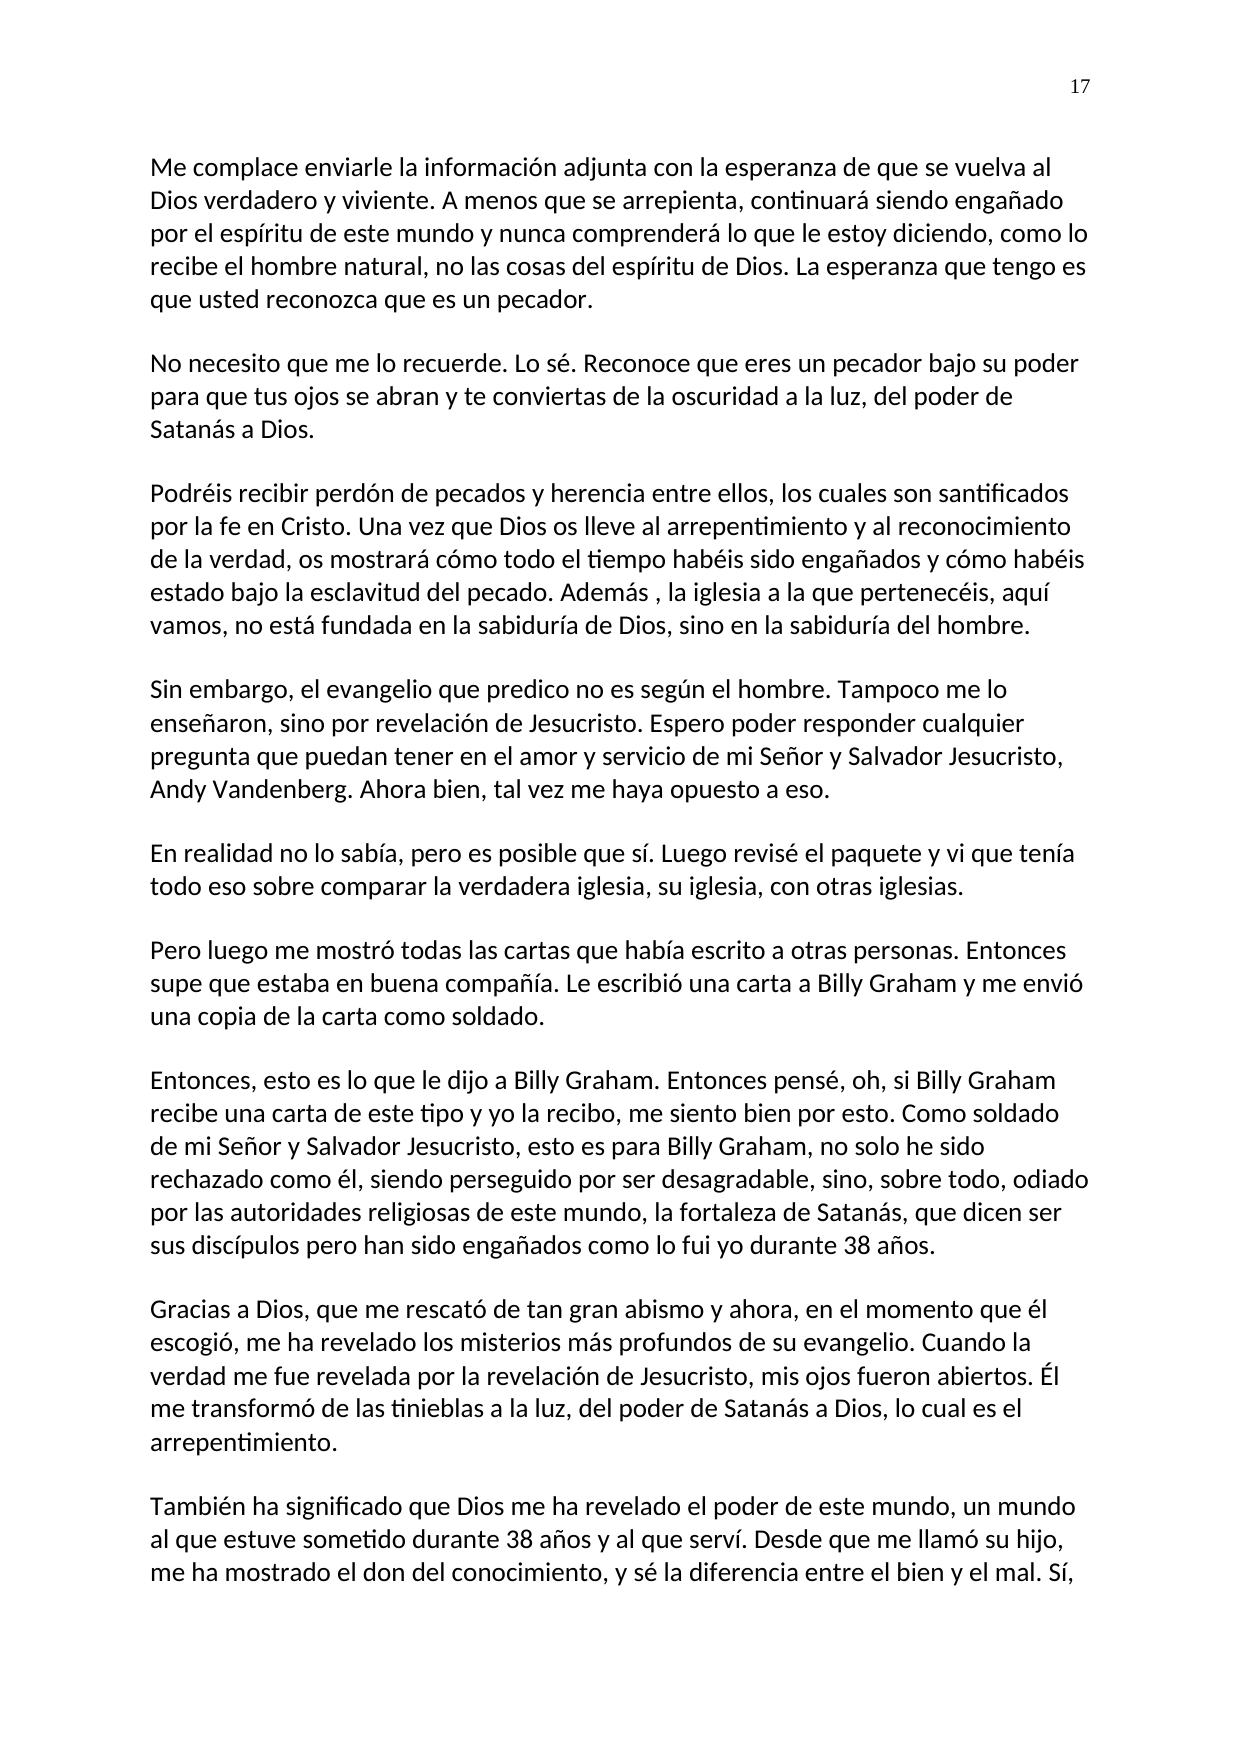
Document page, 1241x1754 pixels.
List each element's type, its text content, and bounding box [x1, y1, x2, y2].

text Entonces, esto es lo que le dijo a Billy Graham. Entonces pensé, oh, si Billy Graham recibe una carta de este tipo y yo la recibo, me siento bien por esto. Como soldado de mi Señor y Salvador Jesucristo, esto es para Billy Graham, no solo he sido rechazado como él, siendo perseguido por ser desagradable, sino, sobre todo, odiado por las autoridades religiosas de este mundo, la fortaleza de Satanás, que dicen ser sus discípulos pero han sido engañados como lo fui yo durante 38 años. [150, 1063, 1090, 1261]
text Gracias a Dios, que me rescató de tan gran abismo y ahora, en el momento que él escogió, me ha revelado los misterios más profundos de su evangelio. Cuando la verdad me fue revelada por la revelación de Jesucristo, mis ojos fueron abiertos. Él me transformó de las tinieblas a la luz, del poder de Satanás a Dios, lo cual es el arrepentimiento. [150, 1293, 1090, 1458]
text No necesito que me lo recuerde. Lo sé. Reconoce que eres un pecador bajo su poder para que tus ojos se abran y te conviertas de la oscuridad a la luz, del poder de Satanás a Dios. [150, 346, 1090, 445]
text Podréis recibir perdón de pecados y herencia entre ellos, los cuales son santificados por la fe en Cristo. Una vez que Dios os lleve al arrepentimiento y al reconocimiento de la verdad, os mostrará cómo todo el tiempo habéis sido engañados y cómo habéis estado bajo la esclavitud del pecado. Además , la iglesia a la que pertenecéis, aquí vamos, no está fundada en la sabiduría de Dios, sino en la sabiduría del hombre. [150, 476, 1090, 642]
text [150, 1489, 1090, 1588]
text Sin embargo, el evangelio que predico no es según el hombre. Tampoco me lo enseñaron, sino por revelación de Jesucristo. Espero poder responder cualquier pregunta que puedan tener en el amor y servicio de mi Señor y Salvador Jesucristo, Andy Vandenberg. Ahora bien, tal vez me haya opuesto a eso. [150, 673, 1090, 805]
text Me complace enviarle la información adjunta con la esperanza de que se vuelva al Dios verdadero y viviente. A menos que se arrepienta, continuará siendo engañado por el espíritu de este mundo y nunca comprenderá lo que le estoy diciendo, como lo recibe el hombre natural, no las cosas del espíritu de Dios. La esperanza que tengo es que usted reconozca que es un pecador. [150, 150, 1090, 315]
text Pero luego me mostró todas las cartas que había escrito a otras personas. Entonces supe que estaba en buena compañía. Le escribió una carta a Billy Graham y me envió una copia de la carta como soldado. [150, 933, 1090, 1032]
text En realidad no lo sabía, pero es posible que sí. Luego revisé el paquete y vi que tenía todo eso sobre comparar la verdadera iglesia, su iglesia, con otras iglesias. [150, 836, 1090, 902]
